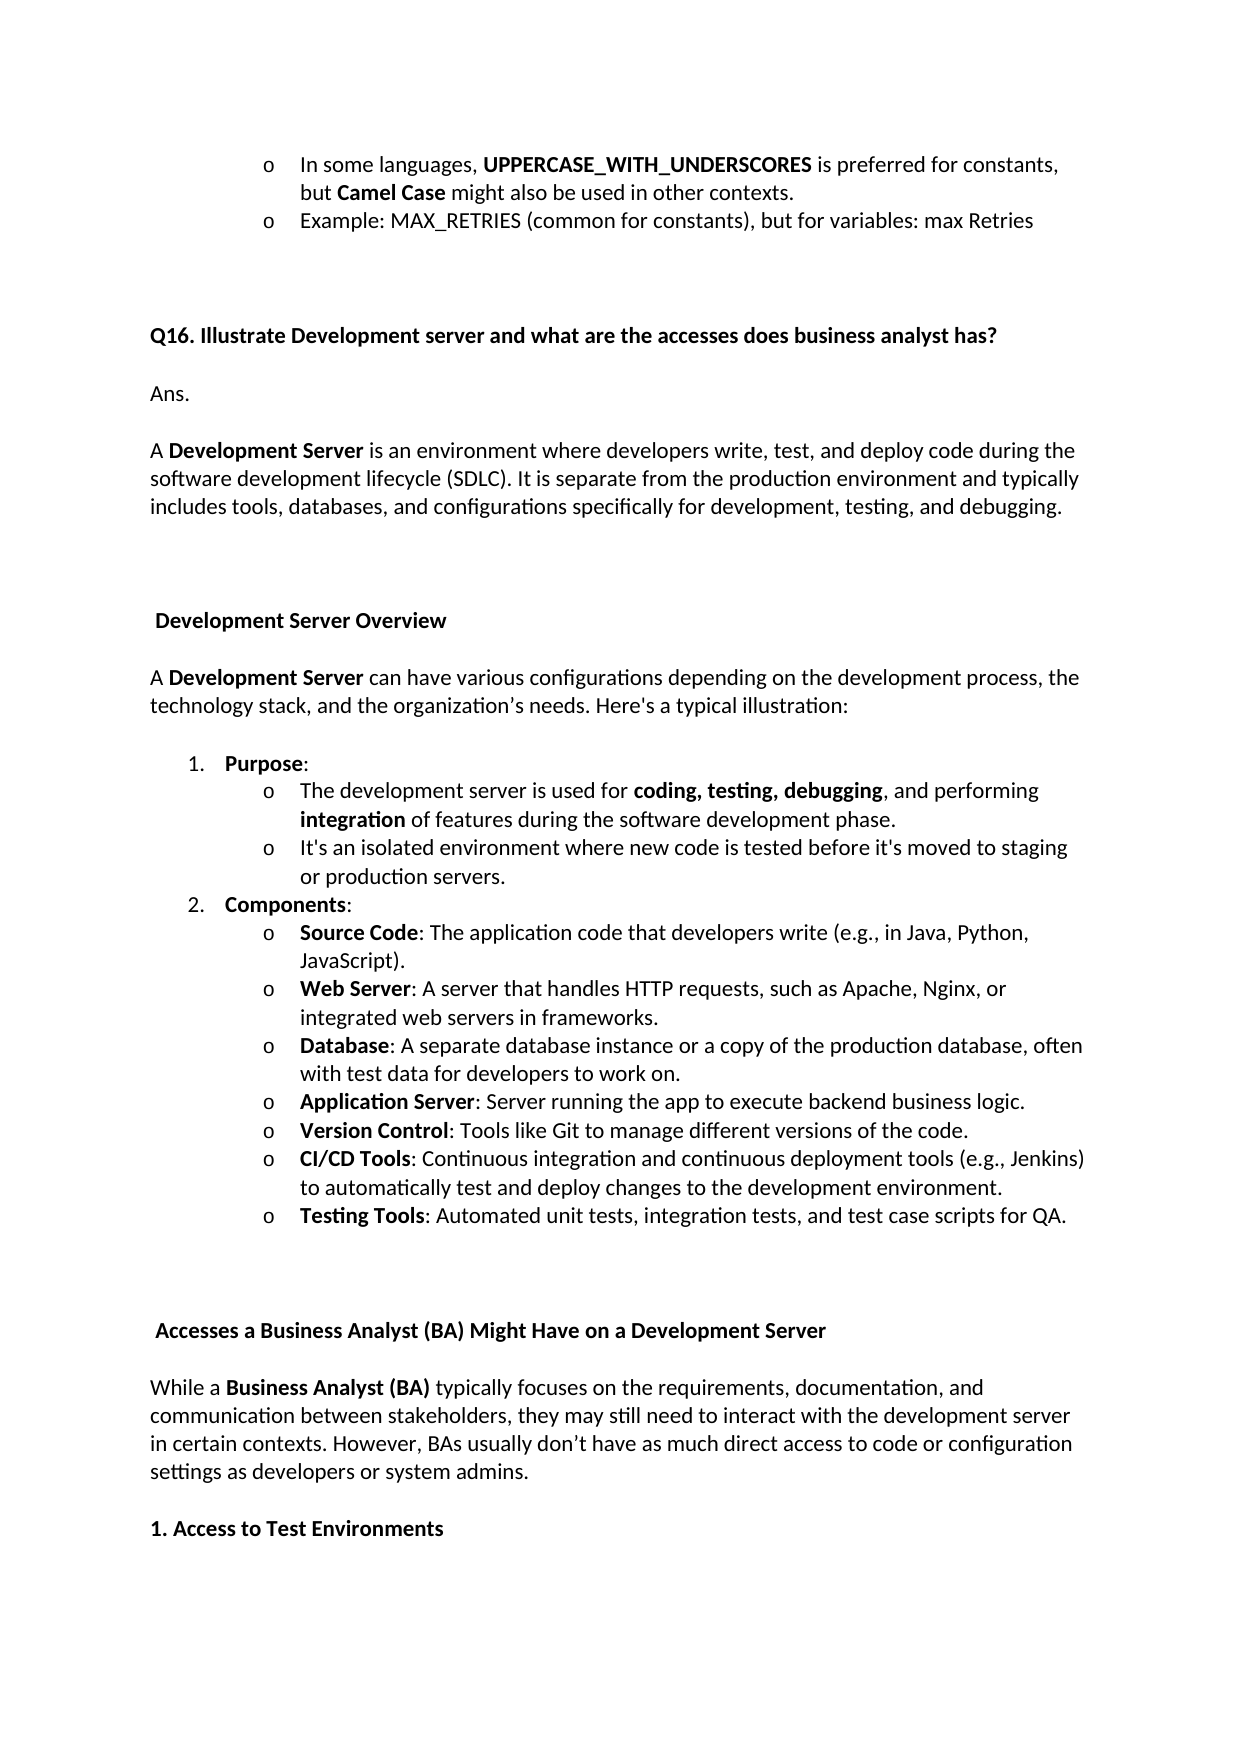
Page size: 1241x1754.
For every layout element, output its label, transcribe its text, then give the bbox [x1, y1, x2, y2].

text Ans. [150, 379, 1090, 407]
text While a Business Analyst (BA) typically focuses on the requirements, documentation, and communication between stakeholders, they may still need to interact with the development server in certain contexts. However, BAs usually don’t have as much direct access to code or configuration settings as developers or system admins. [150, 1373, 1090, 1485]
text Accesses a Business Analyst (BA) Might Have on a Development Server [150, 1316, 1090, 1344]
list CI/CD Tools: Continuous integration and continuous deployment tools (e.g., Jenkins) to automatically test and deploy changes to the development environment. [262, 1144, 1090, 1201]
list It's an isolated environment where new code is tested before it's moved to staging or production servers. [262, 833, 1090, 890]
list Database: A separate database instance or a copy of the production database, often with test data for developers to work on. [262, 1031, 1090, 1087]
list The development server is used for coding, testing, debugging, and performing integration of features during the software development phase. [262, 777, 1090, 833]
list Web Server: A server that handles HTTP requests, such as Apache, Nginx, or integrated web servers in frameworks. [262, 974, 1090, 1031]
list Application Server: Server running the app to execute backend business logic. [262, 1087, 1090, 1116]
text A Development Server can have various configurations depending on the development process, the technology stack, and the organization’s needs. Here's a typical illustration: [150, 663, 1090, 719]
text A Development Server is an environment where developers write, test, and deploy code during the software development lifecycle (SDLC). It is separate from the production environment and typically includes tools, databases, and configurations specifically for development, testing, and debugging. [150, 436, 1090, 520]
list Source Code: The application code that developers write (e.g., in Java, Python, JavaScript). [262, 918, 1090, 974]
list Version Control: Tools like Git to manage different versions of the code. [262, 1116, 1090, 1144]
list Purpose: [187, 749, 1090, 777]
list Components: [187, 890, 1090, 918]
text 1. Access to Test Environments [150, 1514, 1090, 1542]
text Q16. Illustrate Development server and what are the accesses does business analyst has? [150, 321, 1090, 349]
text Development Server Overview [150, 606, 1090, 634]
list Example: MAX_RETRIES (common for constants), but for variables: max Retries [262, 207, 1090, 235]
list Testing Tools: Automated unit tests, integration tests, and test case scripts for QA. [262, 1201, 1090, 1230]
list In some languages, UPPERCASE_WITH_UNDERSCORES is preferred for constants, but Camel Case might also be used in other contexts. [262, 150, 1090, 207]
